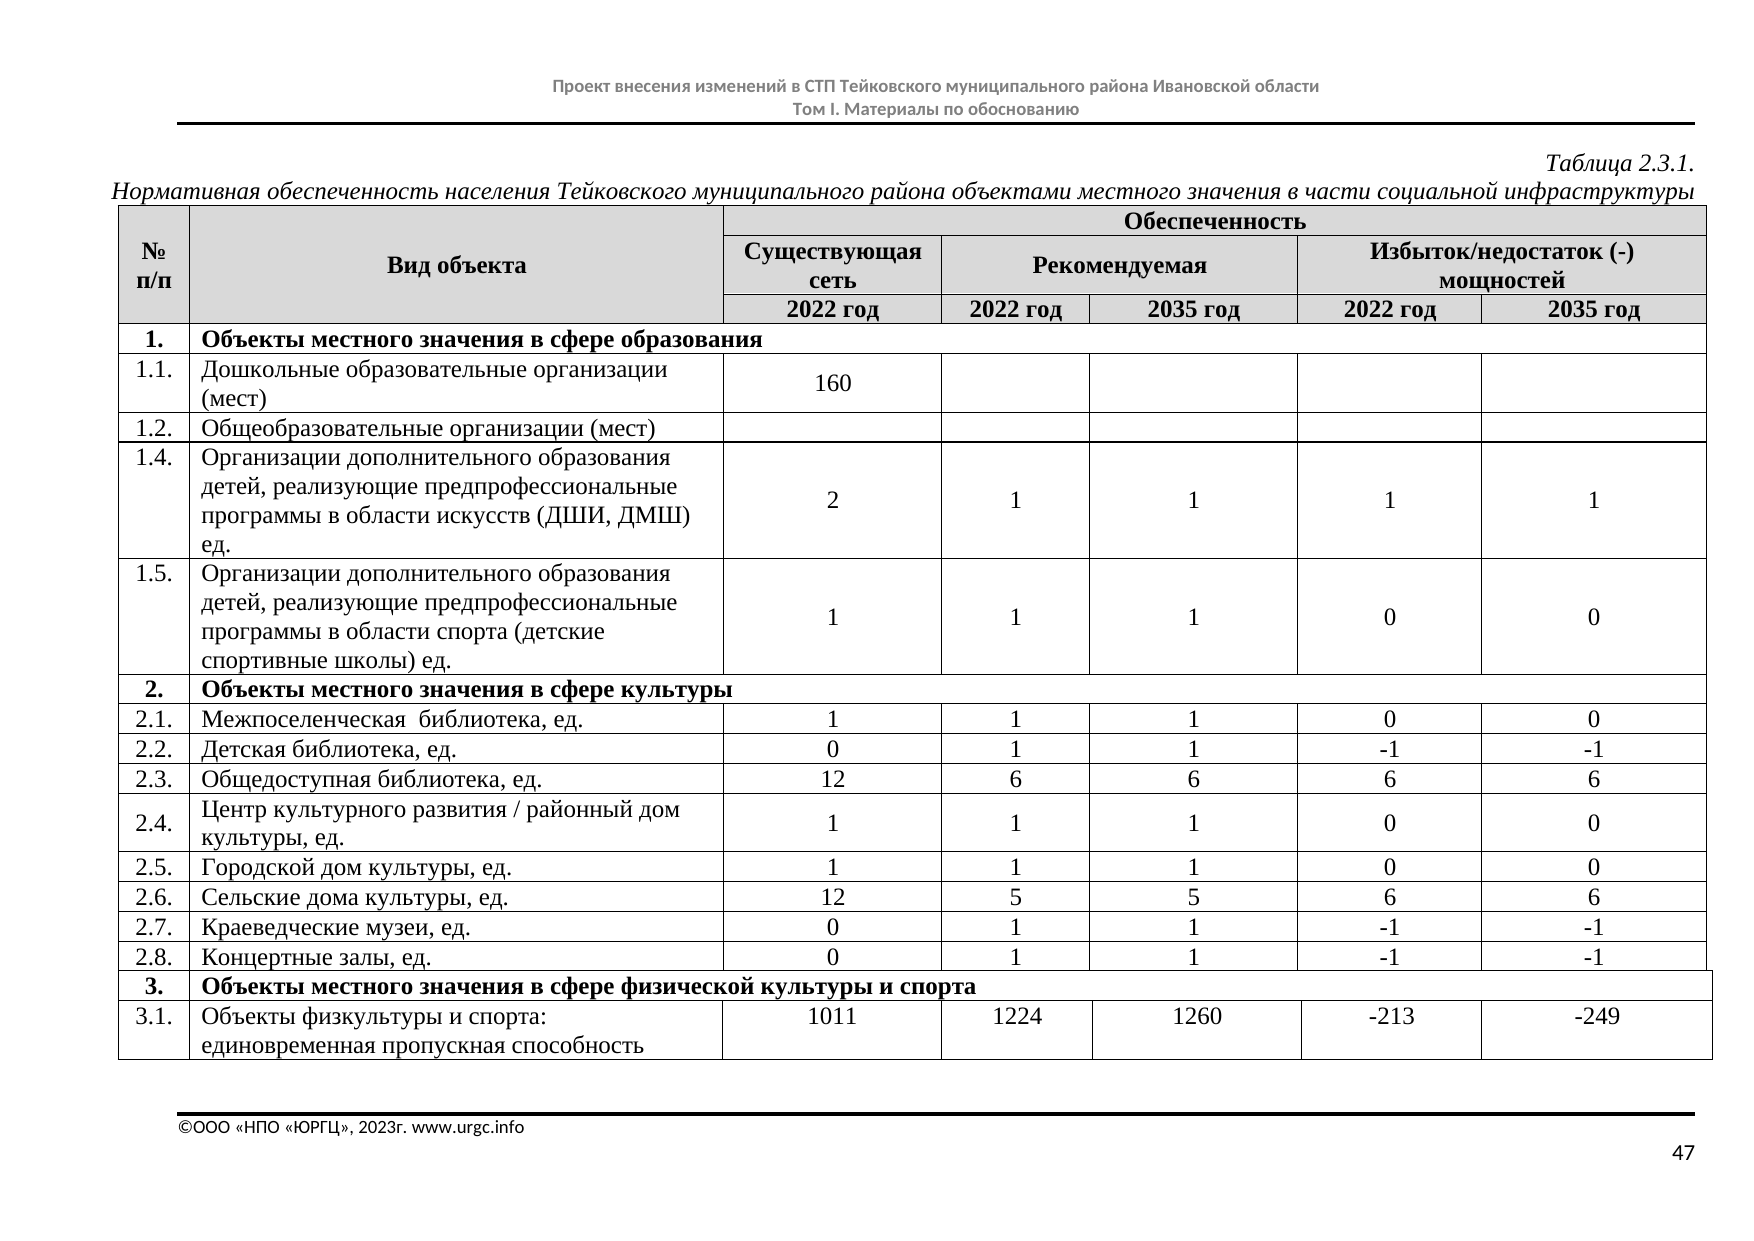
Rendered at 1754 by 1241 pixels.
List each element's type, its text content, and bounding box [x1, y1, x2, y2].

table_cell 1 [1090, 852, 1297, 881]
table_cell Общеобразовательные организации (мест) [190, 413, 723, 441]
table_cell 1 [1298, 443, 1481, 557]
table_cell 2.1. [119, 704, 189, 733]
table_cell [942, 354, 1089, 412]
table_cell 6 [1482, 764, 1706, 793]
table_cell 1 [1090, 794, 1297, 851]
table_cell 5 [942, 882, 1089, 911]
table_cell Объекты местного значения в сфере образования [190, 324, 1706, 353]
table_cell Объекты местного значения в сфере физической культуры и спорта [190, 971, 1712, 1000]
table_cell 1 [724, 559, 941, 673]
table_cell -1 [1298, 912, 1481, 941]
table_cell 3. [119, 971, 189, 1000]
table_cell 1 [1090, 443, 1297, 557]
table_cell Детская библиотека, ед. [190, 734, 723, 763]
table_cell 3.1. [119, 1001, 189, 1059]
table_cell 1.4. [119, 443, 189, 557]
table_cell -1 [1482, 942, 1706, 970]
table_cell Межпоселенческая библиотека, ед. [190, 704, 723, 733]
table_cell 12 [724, 882, 941, 911]
table_cell 1260 [1093, 1001, 1301, 1059]
table_cell 2035 год [1090, 295, 1297, 323]
table_cell 0 [724, 942, 941, 970]
table_cell Избыток/недостаток (-) мощностей [1298, 236, 1706, 293]
table_cell 1 [1090, 559, 1297, 673]
table_cell [724, 413, 941, 441]
table_header № п/п [119, 206, 189, 323]
table_cell 2.2. [119, 734, 189, 763]
table_cell [1090, 413, 1297, 441]
table_cell 6 [1090, 764, 1297, 793]
table_cell 0 [1298, 559, 1481, 673]
table_cell Краеведческие музеи, ед. [190, 912, 723, 941]
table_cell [190, 1001, 722, 1059]
table_header Вид объекта [190, 206, 723, 323]
table_cell 2022 год [1298, 295, 1481, 323]
table_cell 2.3. [119, 764, 189, 793]
table_cell 2022 год [724, 295, 941, 323]
table_cell 0 [1482, 704, 1706, 733]
table_cell [942, 413, 1089, 441]
table_cell 0 [1298, 852, 1481, 881]
table_cell 1.1. [119, 354, 189, 412]
table_cell 6 [1298, 764, 1481, 793]
table_cell 0 [724, 912, 941, 941]
table_cell -1 [1482, 912, 1706, 941]
table_cell 0 [1482, 559, 1706, 673]
table_cell Концертные залы, ед. [190, 942, 723, 970]
table_cell 2.8. [119, 942, 189, 970]
table_cell [1482, 413, 1706, 441]
table_cell -249 [1482, 1001, 1712, 1059]
table_cell [1482, 354, 1706, 412]
table_cell 1224 [942, 1001, 1092, 1059]
table_cell 2035 год [1482, 295, 1706, 323]
table_cell 160 [724, 354, 941, 412]
table_cell 0 [1298, 704, 1481, 733]
table_cell Организации дополнительного образования детей, реализующие предпрофессиональные программы в области спорта (детские спортивные школы) ед. [190, 559, 723, 673]
table_cell Рекомендуемая [942, 236, 1297, 293]
table_cell -213 [1302, 1001, 1481, 1059]
table_cell 2.5. [119, 852, 189, 881]
table_cell 1 [1090, 912, 1297, 941]
table_cell 1011 [723, 1001, 941, 1059]
table_cell 1 [942, 704, 1089, 733]
table_cell 2. [119, 675, 189, 703]
text Нормативная обеспеченность населения Тейковского муниципального района объектами местного значения в части социальной инфраструктуры [88, 176, 1695, 205]
table_cell 0 [724, 734, 941, 763]
table_cell 1 [942, 443, 1089, 557]
table_cell 12 [724, 764, 941, 793]
table_cell 1 [942, 912, 1089, 941]
table_cell 1 [1090, 704, 1297, 733]
table_cell 1 [942, 942, 1089, 970]
table_cell 2.7. [119, 912, 189, 941]
table_cell 1 [1090, 734, 1297, 763]
table_cell Сельские дома культуры, ед. [190, 882, 723, 911]
table_cell 1.2. [119, 413, 189, 441]
table_cell -1 [1298, 942, 1481, 970]
table_cell Городской дом культуры, ед. [190, 852, 723, 881]
table_cell 1 [942, 559, 1089, 673]
table_cell Дошкольные образовательные организации (мест) [190, 354, 723, 412]
table_cell 1 [942, 852, 1089, 881]
table_cell 5 [1090, 882, 1297, 911]
table_cell -1 [1298, 734, 1481, 763]
table_cell [1298, 354, 1481, 412]
table_cell 1 [1482, 443, 1706, 557]
table_cell 2.4. [119, 794, 189, 851]
table_cell Объекты местного значения в сфере культуры [190, 675, 1706, 703]
table_cell Организации дополнительного образования детей, реализующие предпрофессиональные программы в области искусств (ДШИ, ДМШ) ед. [190, 443, 723, 557]
table_cell 1 [724, 852, 941, 881]
table_cell 2 [724, 443, 941, 557]
table_cell 0 [1482, 794, 1706, 851]
table_cell 1.5. [119, 559, 189, 673]
table_cell 0 [1298, 794, 1481, 851]
table_cell 2.6. [119, 882, 189, 911]
table_cell [1298, 413, 1481, 441]
table_cell [1090, 354, 1297, 412]
table_cell Центр культурного развития / районный дом культуры, ед. [190, 794, 723, 851]
table_cell 1 [724, 794, 941, 851]
table_cell 1. [119, 324, 189, 353]
table_cell 1 [942, 794, 1089, 851]
text Таблица 2.3.1. [177, 148, 1695, 176]
table_cell 1 [1090, 942, 1297, 970]
table_cell Общедоступная библиотека, ед. [190, 764, 723, 793]
table_cell 0 [1482, 852, 1706, 881]
table_cell -1 [1482, 734, 1706, 763]
table_cell 6 [1298, 882, 1481, 911]
table_cell 1 [942, 734, 1089, 763]
table_cell 2022 год [942, 295, 1089, 323]
table_header Обеспеченность [724, 206, 1706, 235]
table_cell 6 [942, 764, 1089, 793]
table_cell 1 [724, 704, 941, 733]
table_cell Существующая сеть [724, 236, 941, 293]
table_cell 6 [1482, 882, 1706, 911]
